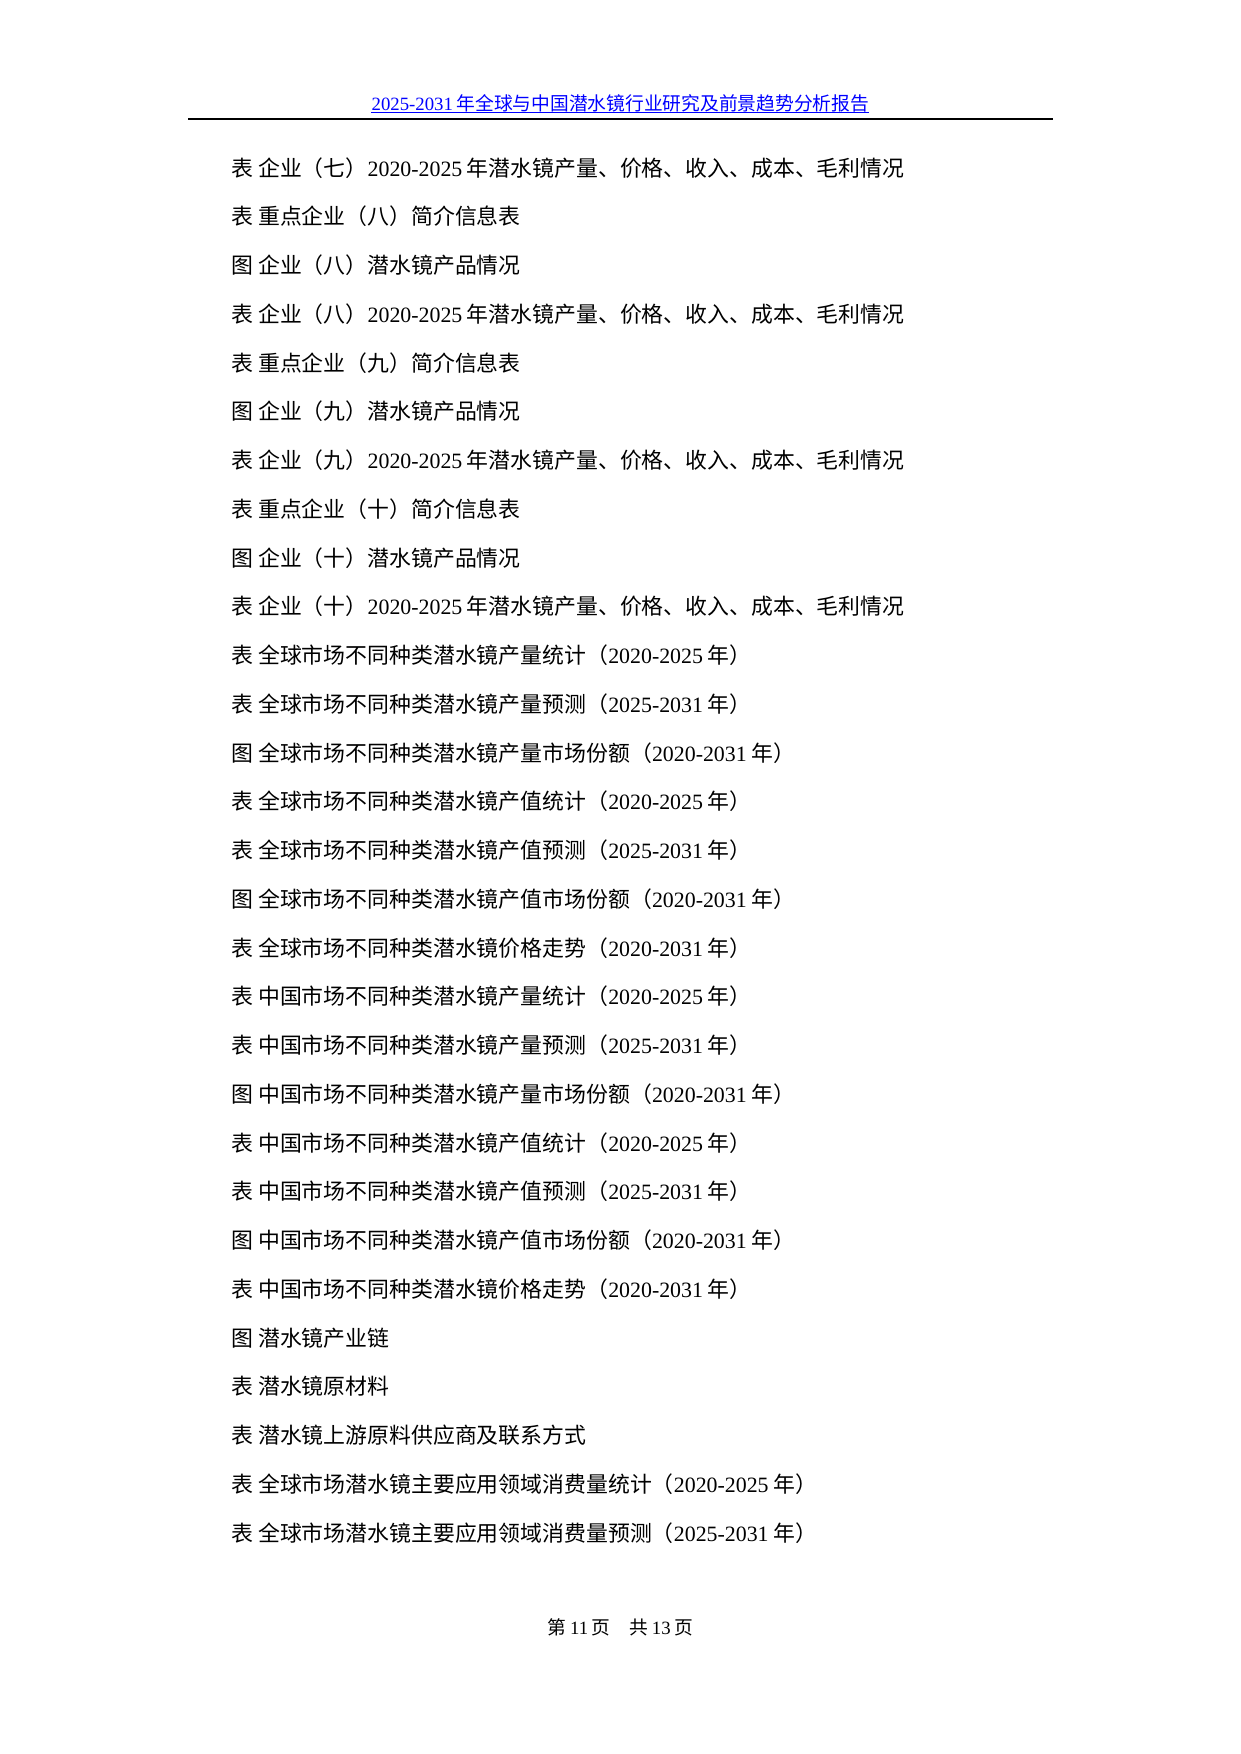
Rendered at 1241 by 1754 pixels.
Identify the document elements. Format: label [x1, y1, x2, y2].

text [187, 150, 1053, 1548]
